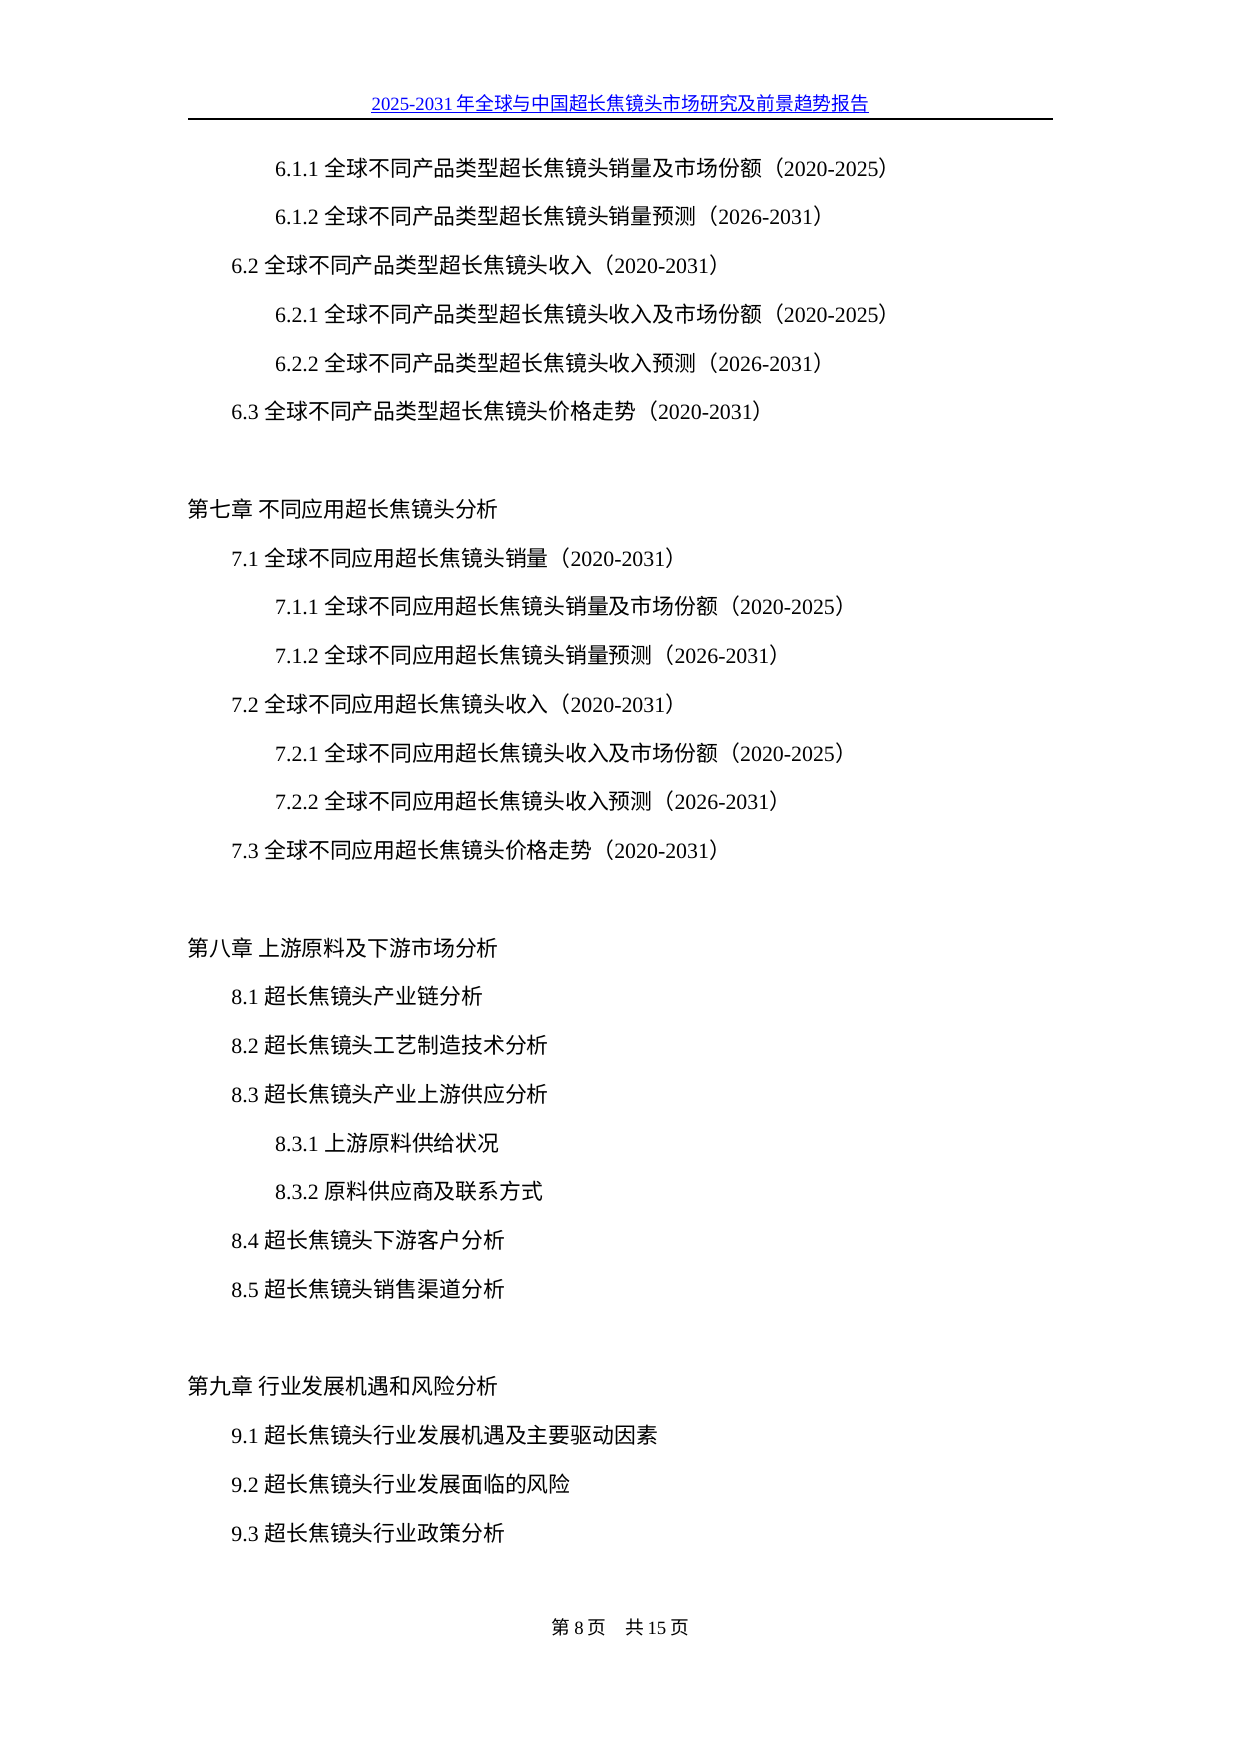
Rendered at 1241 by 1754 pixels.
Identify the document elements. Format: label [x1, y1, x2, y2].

text [187, 150, 1053, 1548]
